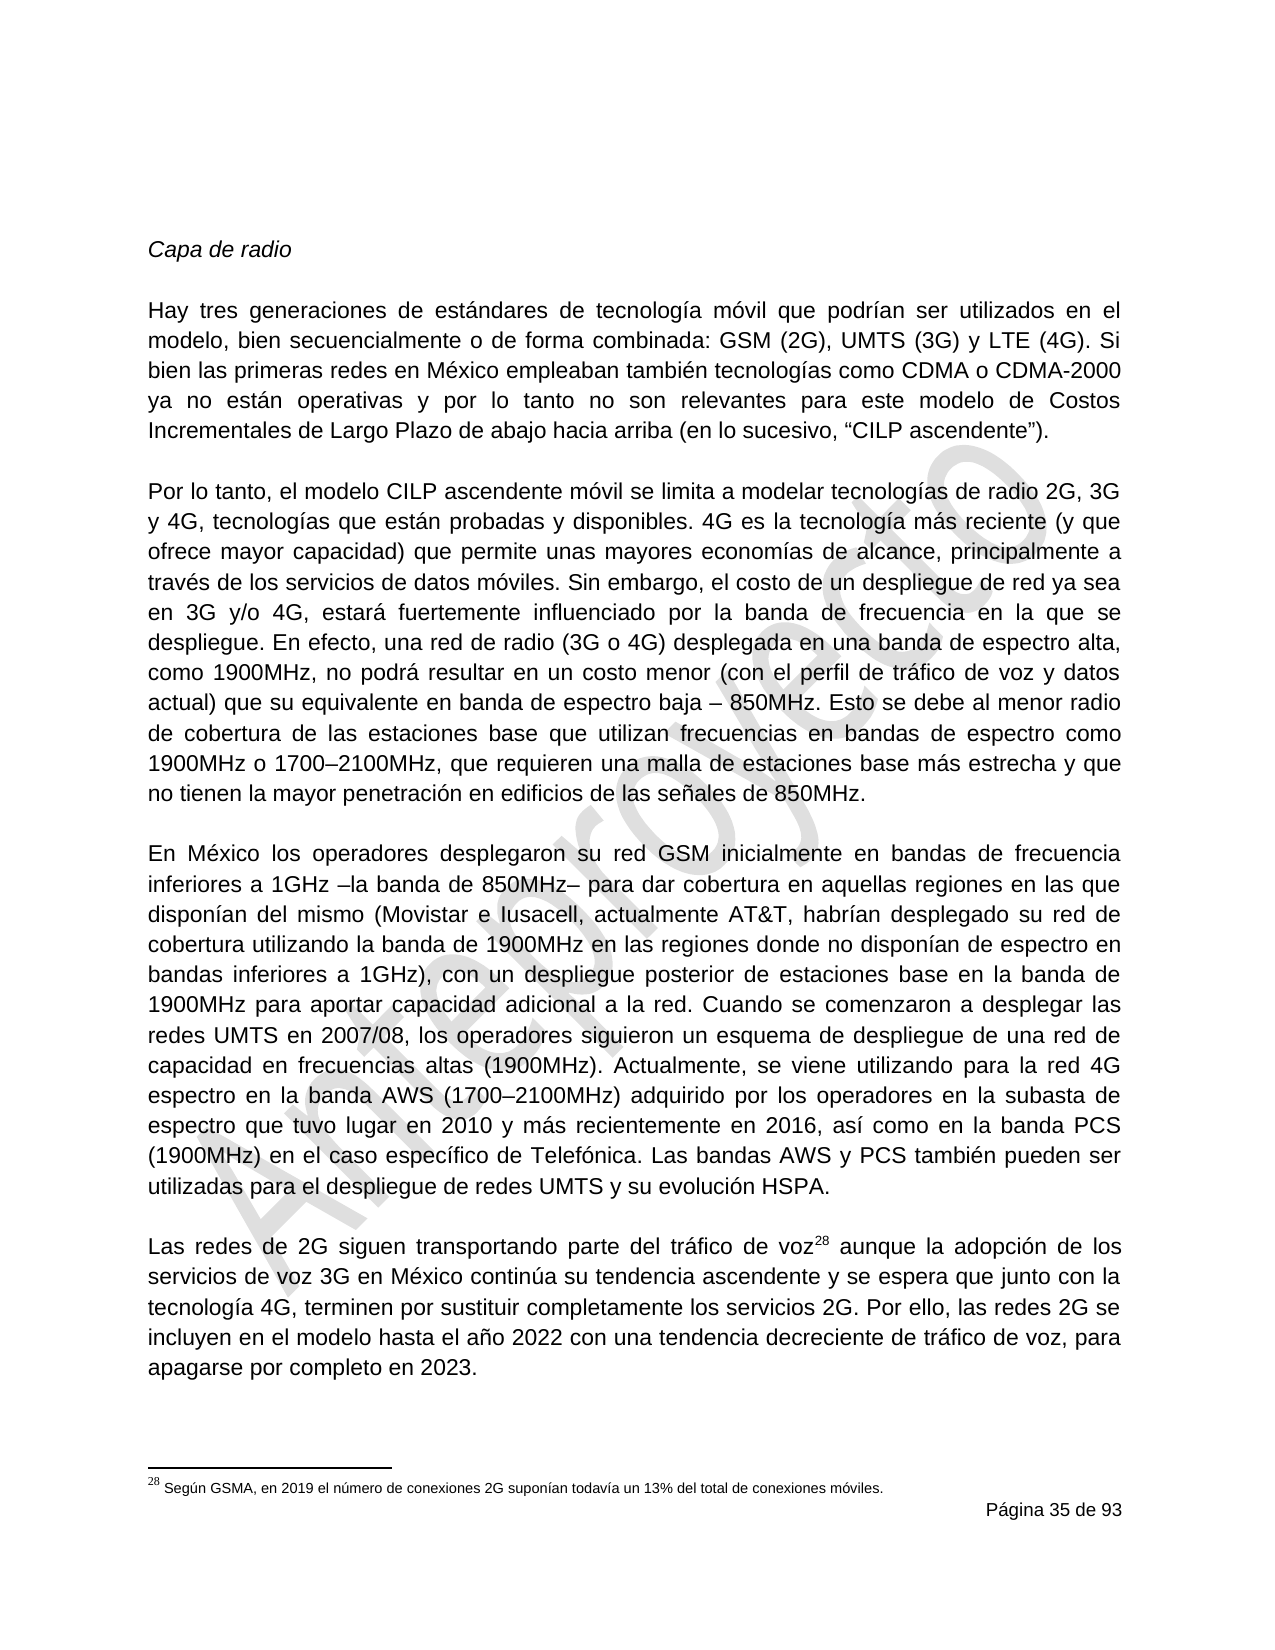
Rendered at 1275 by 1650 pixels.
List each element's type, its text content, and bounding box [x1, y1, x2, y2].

text Las redes de 2G siguen transportando parte del tráfico de voz aunque la adopción de los servicios de voz 3G en México continúa su tendencia ascendente y se espera que junto con la tecnología 4G, terminen por sustituir completamente los servicios 2G. Por ello, las redes 2G se incluyen en el modelo hasta el año 2022 con una tendencia decreciente de tráfico de voz, para apagarse por completo en 2023. [148, 1233, 1122, 1380]
text Por lo tanto, el modelo CILP ascendente móvil se limita a modelar tecnologías de radio 2G, 3G y 4G, tecnologías que están probadas y disponibles. 4G es la tecnología más reciente (y que ofrece mayor capacidad) que permite unas mayores economías de alcance, principalmente a través de los servicios de datos móviles. Sin embargo, el costo de un despliegue de red ya sea en 3G y/o 4G, estará fuertemente influenciado por la banda de frecuencia en la que se despliegue. En efecto, una red de radio (3G o 4G) desplegada en una banda de espectro alta, como 1900MHz, no podrá resultar en un costo menor (con el perfil de tráfico de voz y datos actual) que su equivalente en banda de espectro baja – 850MHz. Esto se debe al menor radio de cobertura de las estaciones base que utilizan frecuencias en bandas de espectro como 1900MHz o 1700–2100MHz, que requieren una malla de estaciones base más estrecha y que no tienen la mayor penetración en edificios de las señales de 850MHz. [148, 478, 1122, 806]
text Hay tres generaciones de estándares de tecnología móvil que podrían ser utilizados en el modelo, bien secuencialmente o de forma combinada: GSM (2G), UMTS (3G) y LTE (4G). Si bien las primeras redes en México empleaban también tecnologías como CDMA o CDMA-2000 ya no están operativas y por lo tanto no son relevantes para este modelo de Costos Incrementales de Largo Plazo de abajo hacia arriba (en lo sucesivo, “CILP ascendente”). [148, 297, 1122, 444]
text Capa de radio [148, 236, 1122, 263]
text En México los operadores desplegaron su red GSM inicialmente en bandas de frecuencia inferiores a 1GHz –la banda de 850MHz– para dar cobertura en aquellas regiones en las que disponían del mismo (Movistar e Iusacell, actualmente AT&T, habrían desplegado su red de cobertura utilizando la banda de 1900MHz en las regiones donde no disponían de espectro en bandas inferiores a 1GHz), con un despliegue posterior de estaciones base en la banda de 1900MHz para aportar capacidad adicional a la red. Cuando se comenzaron a desplegar las redes UMTS en 2007/08, los operadores siguieron un esquema de despliegue de una red de capacidad en frecuencias altas (1900MHz). Actualmente, se viene utilizando para la red 4G espectro en la banda AWS (1700–2100MHz) adquirido por los operadores en la subasta de espectro que tuvo lugar en 2010 y más recientemente en 2016, así como en la banda PCS (1900MHz) en el caso específico de Telefónica. Las bandas AWS y PCS también pueden ser utilizadas para el despliegue de redes UMTS y su evolución HSPA. [148, 840, 1122, 1199]
